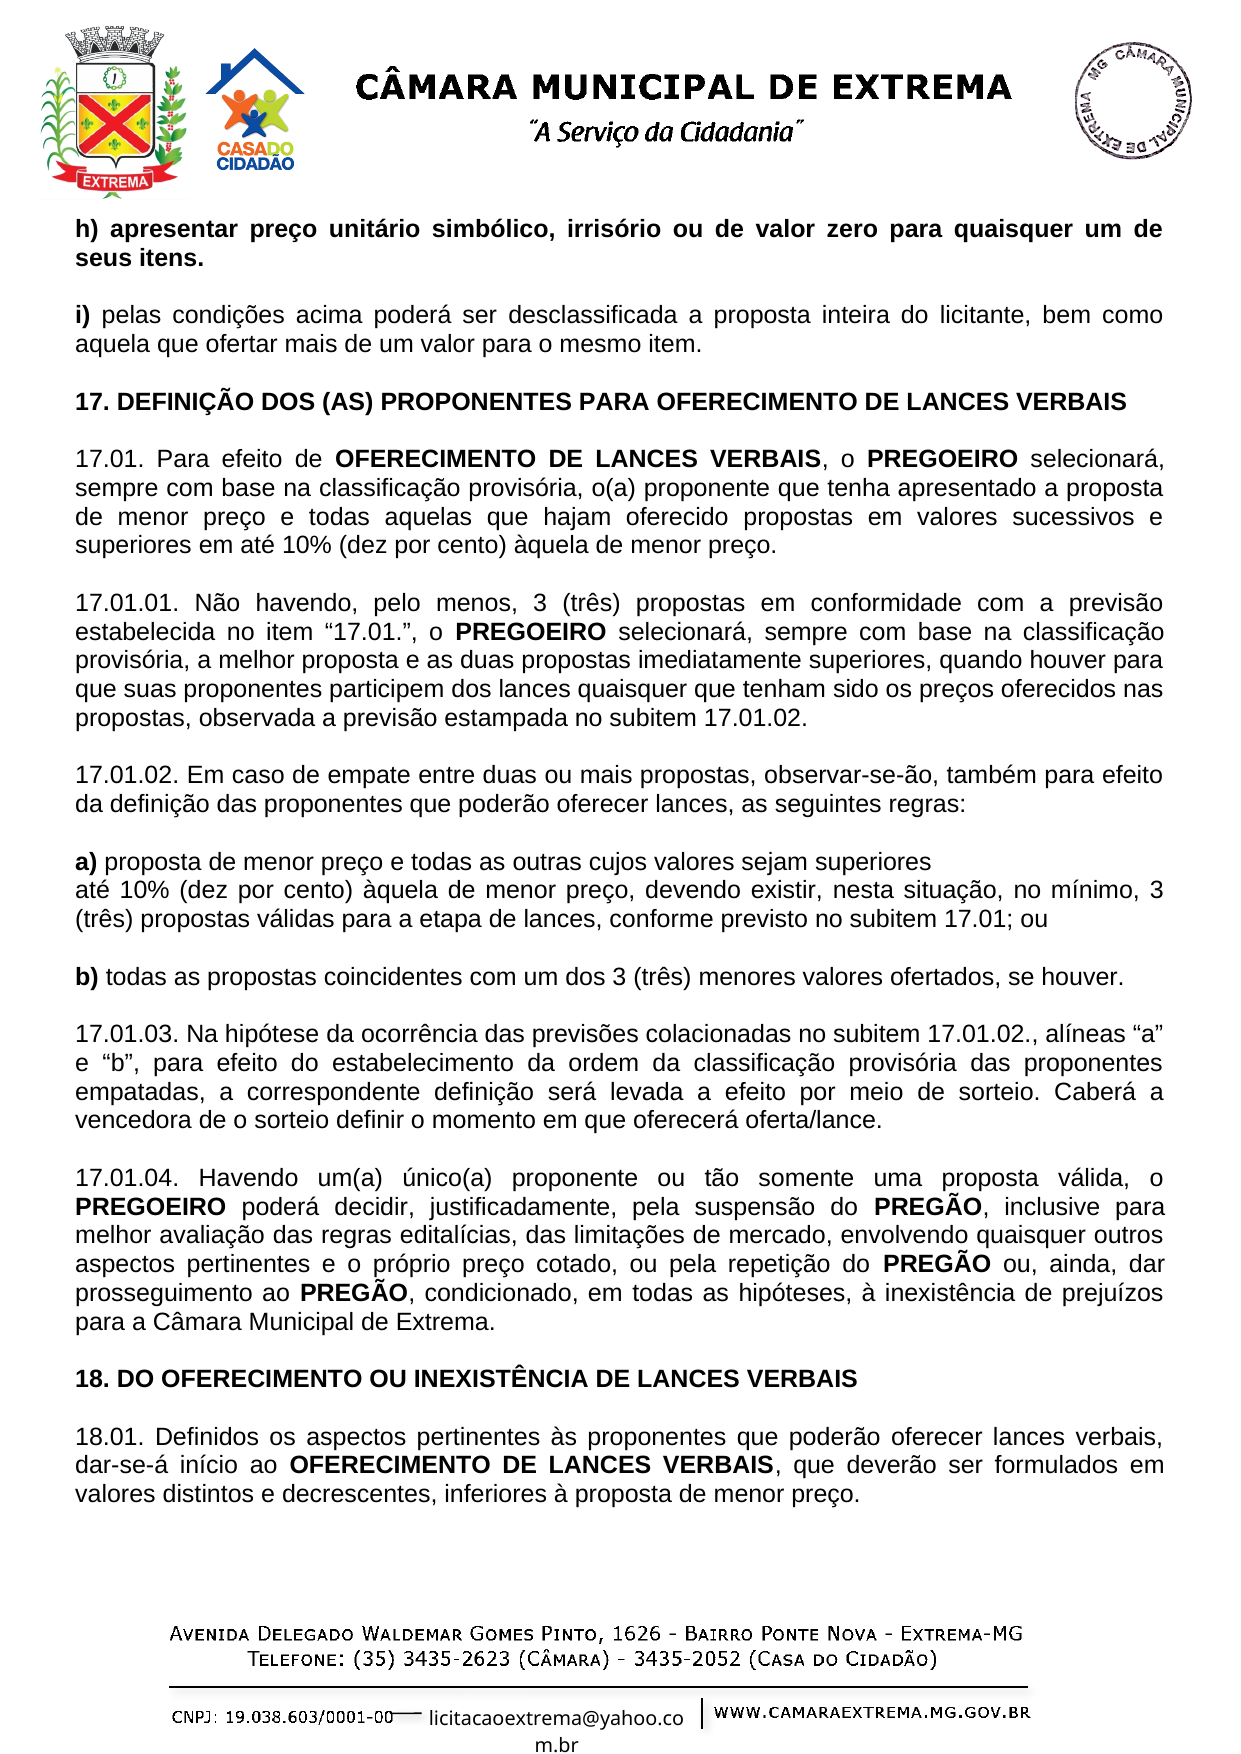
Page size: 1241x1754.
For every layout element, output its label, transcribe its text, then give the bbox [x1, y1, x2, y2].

text b) todas as propostas coincidentes com um dos 3 (três) menores valores ofertados, se houver. [75, 961, 1165, 990]
text a) proposta de menor preço e todas as outras cujos valores sejam superiores [75, 846, 1165, 875]
text 18.01. Definidos os aspectos pertinentes às proponentes que poderão oferecer lances verbais, dar-se-á início ao OFERECIMENTO DE LANCES VERBAIS, que deverão ser formulados em valores distintos e decrescentes, inferiores à proposta de menor preço. [75, 1421, 1165, 1508]
text 17.01. Para efeito de OFERECIMENTO DE LANCES VERBAIS, o PREGOEIRO selecionará, sempre com base na classificação provisória, o(a) proponente que tenha apresentado a proposta de menor preço e todas aquelas que hajam oferecido propostas em valores sucessivos e superiores em até 10% (dez por cento) àquela de menor preço. [75, 444, 1165, 559]
picture [205, 48, 305, 172]
text h) apresentar preço unitário simbólico, irrisório ou de valor zero para quaisquer um de seus itens. [75, 214, 1165, 271]
picture [1068, 33, 1199, 172]
text 17.01.03. Na hipótese da ocorrência das previsões colacionadas no subitem 17.01.02., alíneas “a” e “b”, para efeito do estabelecimento da ordem da classificação provisória das proponentes empatadas, a correspondente definição será levada a efeito por meio de sorteio. Caberá a vencedora de o sorteio definir o momento em que oferecerá oferta/lance. [75, 1019, 1165, 1134]
text 17.01.01. Não havendo, pelo menos, 3 (três) propostas em conformidade com a previsão estabelecida no item “17.01.”, o PREGOEIRO selecionará, sempre com base na classificação provisória, a melhor proposta e as duas propostas imediatamente superiores, quando houver para que suas proponentes participem dos lances quaisquer que tenham sido os preços oferecidos nas propostas, observada a previsão estampada no subitem 17.01.02. [75, 588, 1165, 731]
text 17.01.04. Havendo um(a) único(a) proponente ou tão somente uma proposta válida, o PREGOEIRO poderá decidir, justificadamente, pela suspensão do PREGÃO, inclusive para melhor avaliação das regras editalícias, das limitações de mercado, envolvendo quaisquer outros aspectos pertinentes e o próprio preço cotado, ou pela repetição do PREGÃO ou, ainda, dar prosseguimento ao PREGÃO, condicionado, em todas as hipóteses, à inexistência de prejuízos para a Câmara Municipal de Extrema. [75, 1163, 1165, 1335]
text até 10% (dez por cento) àquela de menor preço, devendo existir, nesta situação, no mínimo, 3 (três) propostas válidas para a etapa de lances, conforme previsto no subitem 17.01; ou [75, 875, 1165, 933]
text 17.01.02. Em caso de empate entre duas ou mais propostas, observar-se-ão, também para efeito da definição das proponentes que poderão oferecer lances, as seguintes regras: [75, 760, 1165, 818]
text i) pelas condições acima poderá ser desclassificada a proposta inteira do licitante, bem como aquela que ofertar mais de um valor para o mesmo item. [75, 300, 1165, 358]
text 17. DEFINIÇÃO DOS (AS) PROPONENTES PARA OFERECIMENTO DE LANCES VERBAIS [75, 386, 1165, 415]
picture [36, 20, 189, 204]
text 18. DO OFERECIMENTO OU INEXISTÊNCIA DE LANCES VERBAIS [75, 1364, 1165, 1393]
